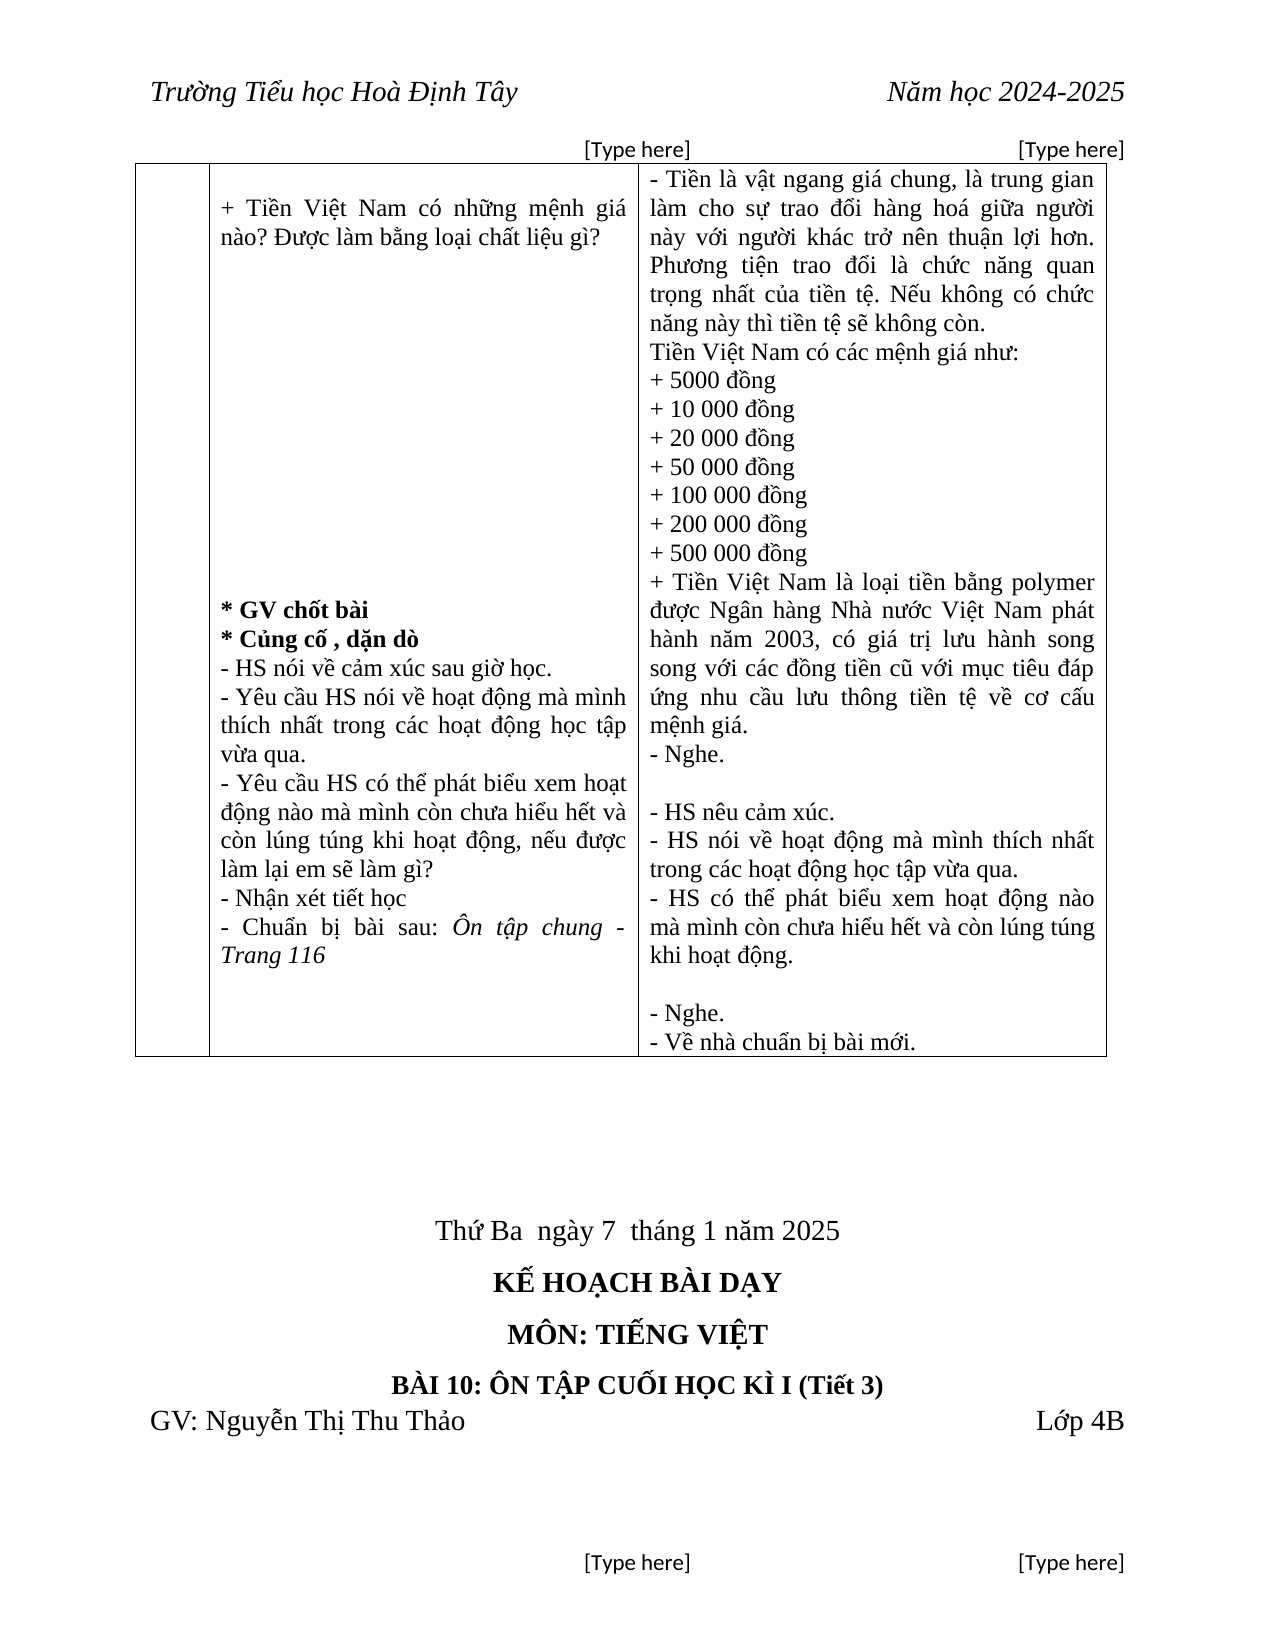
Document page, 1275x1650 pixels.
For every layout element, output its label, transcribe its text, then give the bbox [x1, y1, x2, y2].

table_cell [136, 164, 209, 1056]
text MÔN: TIẾNG VIỆT [150, 1317, 1125, 1351]
text BÀI 10: ÔN TẬP CUỐI HỌC KÌ I (Tiết 3) [150, 1369, 1125, 1401]
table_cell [210, 164, 638, 1056]
text KẾ HOẠCH BÀI DẠY [150, 1265, 1125, 1299]
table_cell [639, 164, 1106, 1056]
text Thứ Ba ngày 7 tháng 1 năm 2025 [150, 1213, 1125, 1247]
